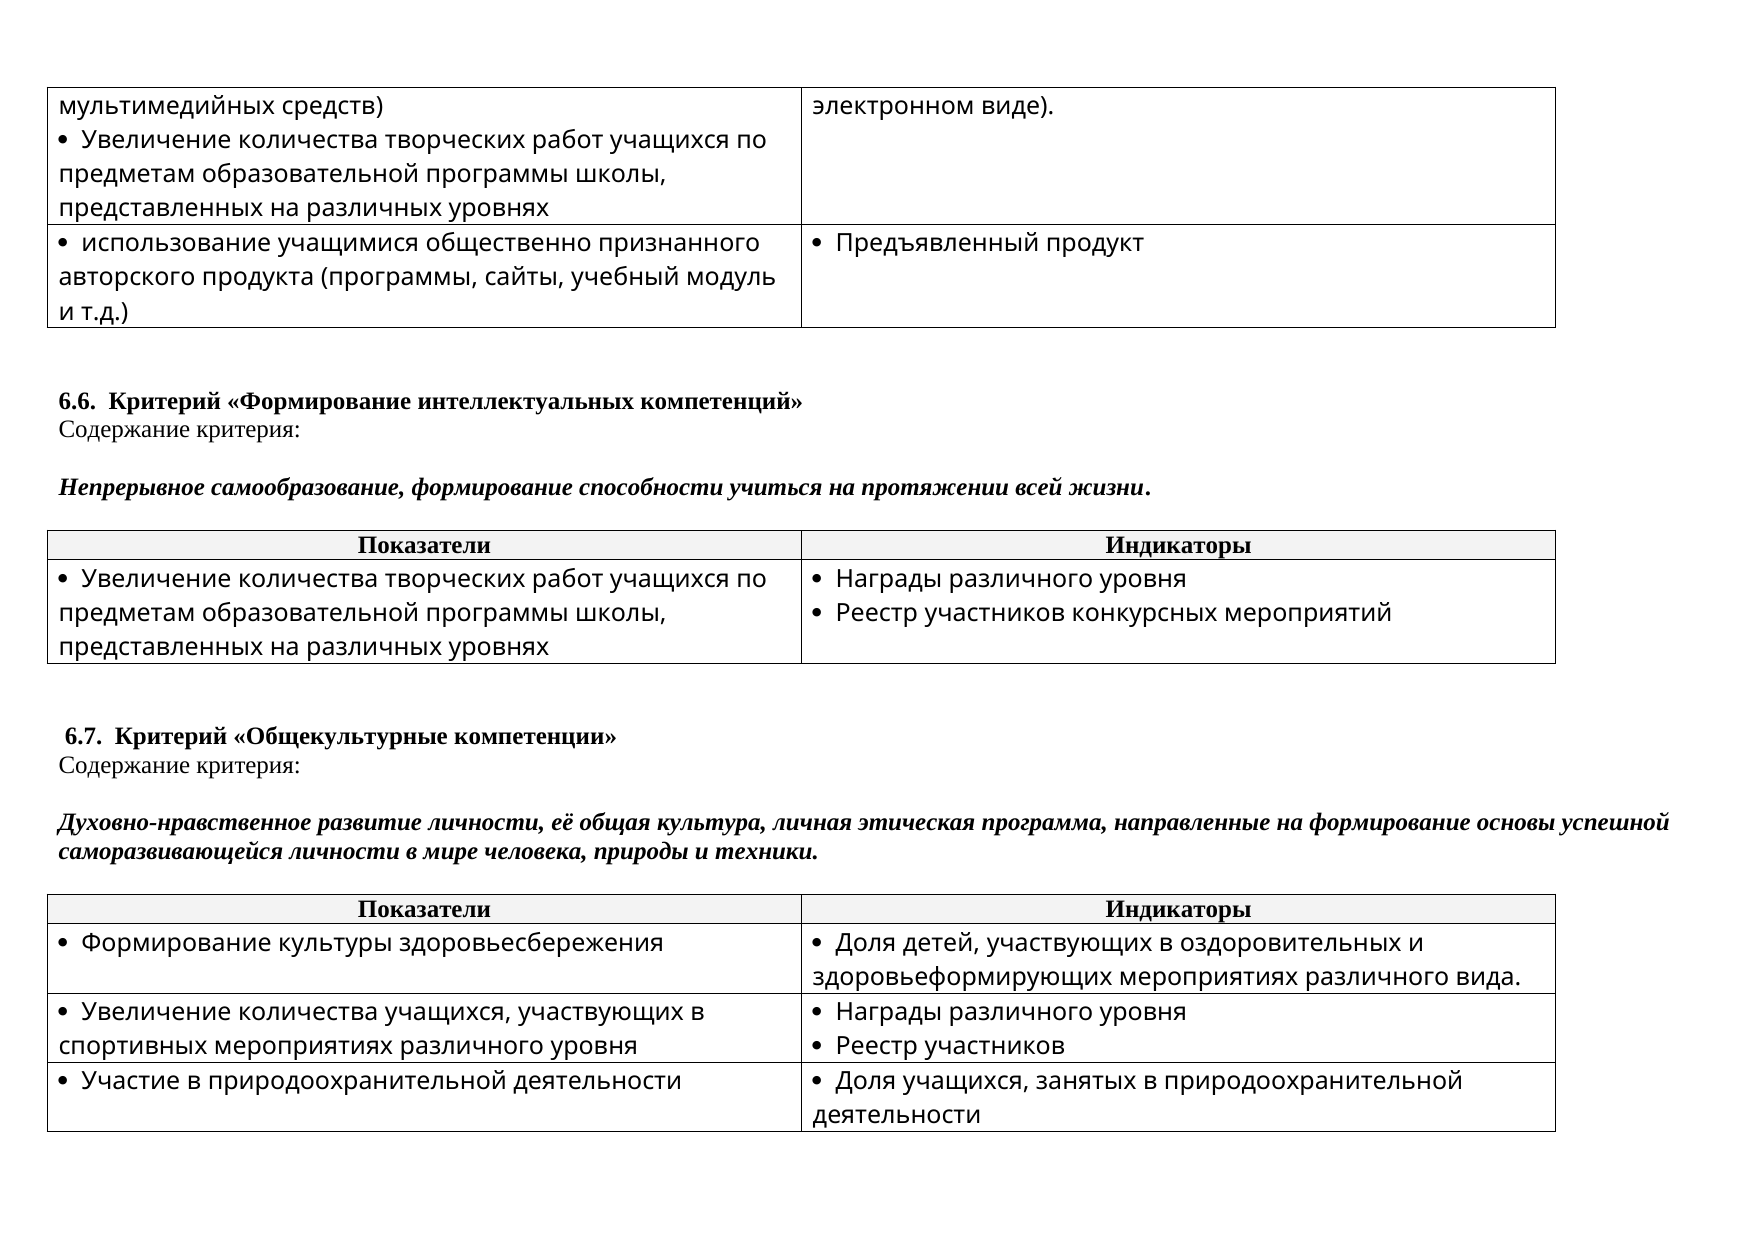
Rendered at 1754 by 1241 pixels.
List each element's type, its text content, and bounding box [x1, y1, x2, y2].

text Непрерывное самообразование, формирование способности учиться на протяжении всей жизни. [58, 472, 1708, 501]
table_cell Награды различного уровня Реестр участников [802, 994, 1555, 1062]
table_header Индикаторы [802, 531, 1555, 559]
table_header Показатели [48, 531, 801, 559]
table_cell Участие в природоохранительной деятельности [48, 1063, 801, 1131]
table_cell Доля учащихся, занятых в природоохранительной деятельности [802, 1063, 1555, 1131]
text Содержание критерия: [58, 414, 1708, 443]
table_header Показатели [48, 895, 801, 923]
text Содержание критерия: [58, 750, 1708, 778]
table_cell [802, 88, 1555, 224]
table_cell использование учащимися общественно признанного авторского продукта (программы, сайты, учебный модуль и т.д.) [48, 225, 801, 327]
table_cell Формирование культуры здоровьесбережения [48, 924, 801, 992]
text 6.6. Критерий «Формирование интеллектуальных компетенций» [58, 386, 1708, 414]
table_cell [48, 88, 801, 224]
table_header Индикаторы [802, 895, 1555, 923]
table_cell Увеличение количества учащихся, участвующих в спортивных мероприятиях различного уровня [48, 994, 801, 1062]
table_cell Увеличение количества творческих работ учащихся по предметам образовательной программы школы, представленных на различных уровнях [48, 560, 801, 662]
table_cell Доля детей, участвующих в оздоровительных и здоровьеформирующих мероприятиях различного вида. [802, 924, 1555, 992]
table_cell Награды различного уровня Реестр участников конкурсных мероприятий [802, 560, 1555, 662]
text Духовно-нравственное развитие личности, её общая культура, личная этическая программа, направленные на формирование основы успешной саморазвивающейся личности в мире человека, природы и техники. [58, 807, 1708, 865]
text 6.7. Критерий «Общекультурные компетенции» [58, 721, 1708, 750]
table_cell Предъявленный продукт [802, 225, 1555, 327]
